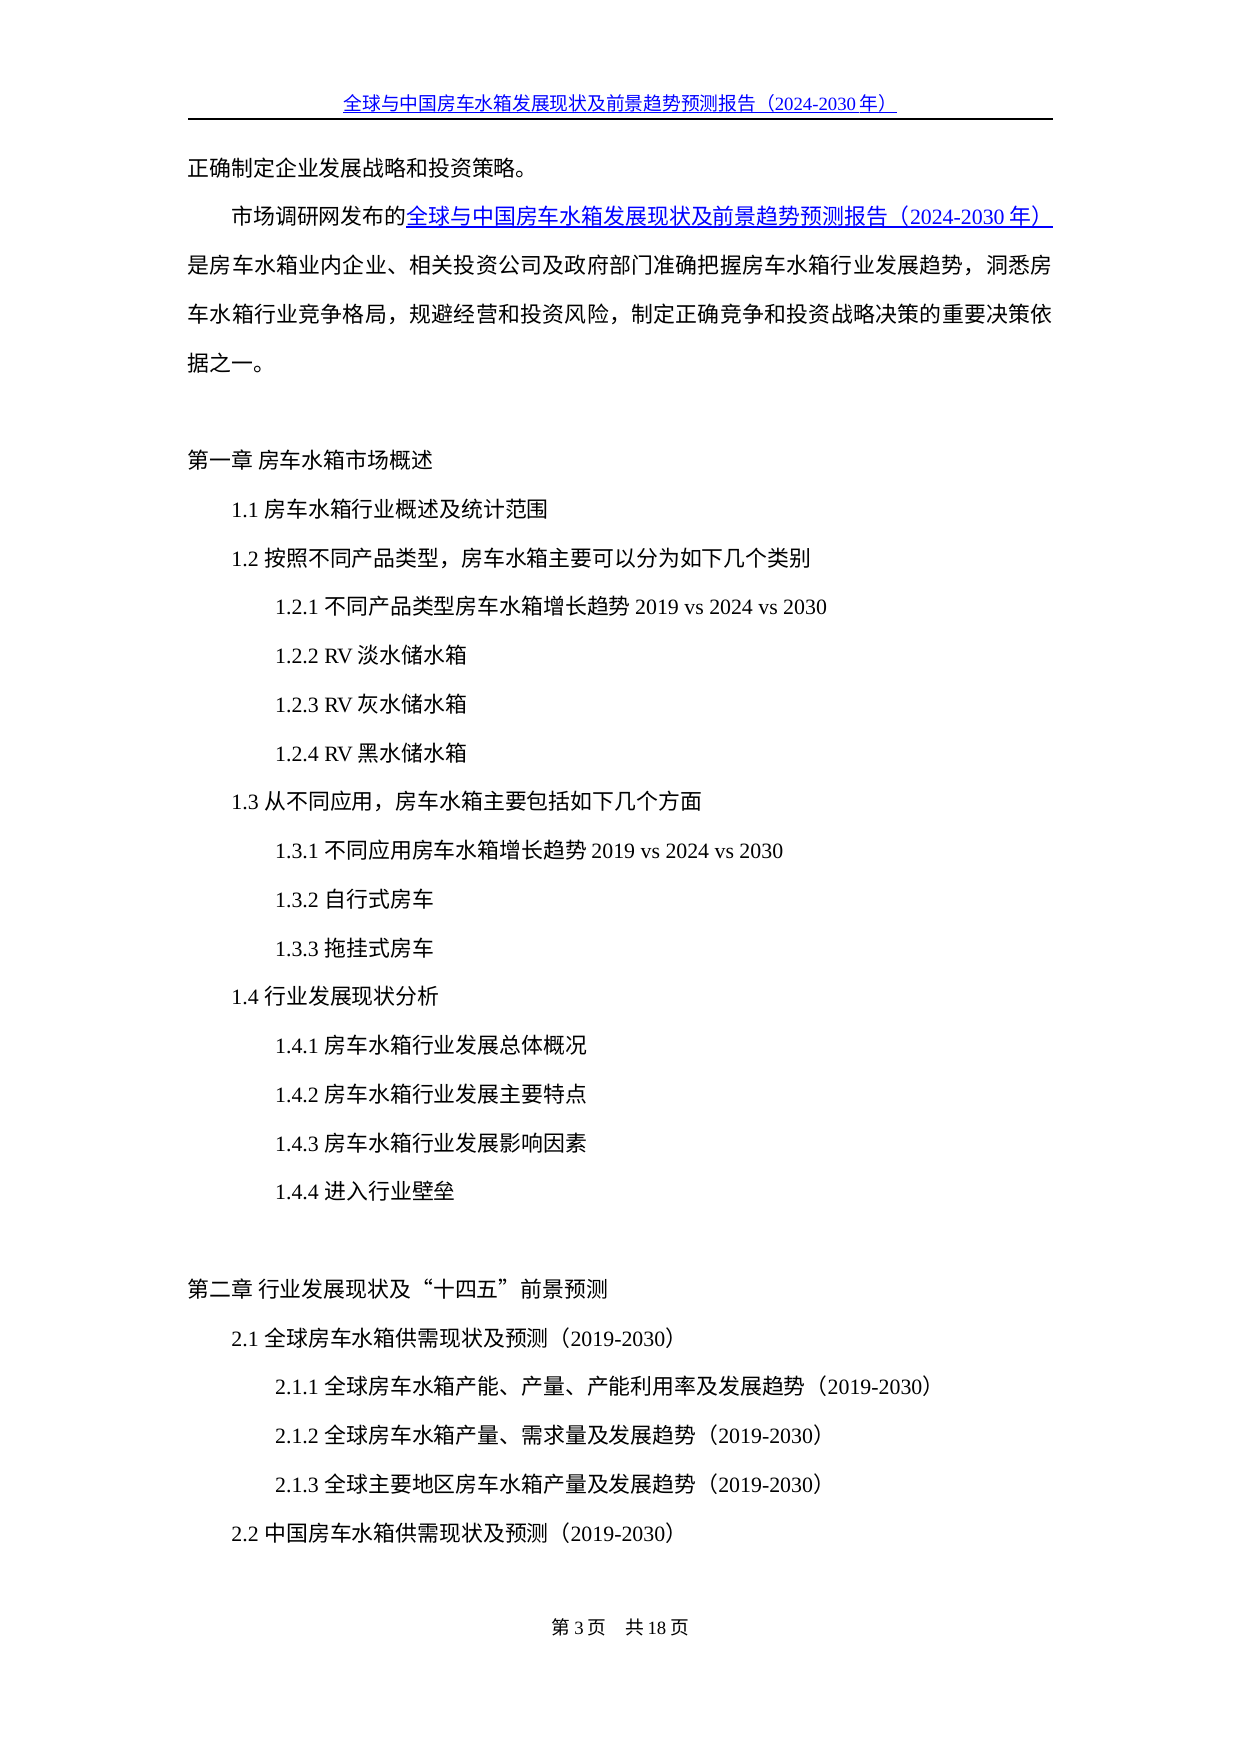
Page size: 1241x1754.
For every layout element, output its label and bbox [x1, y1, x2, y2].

text [187, 150, 1053, 1548]
